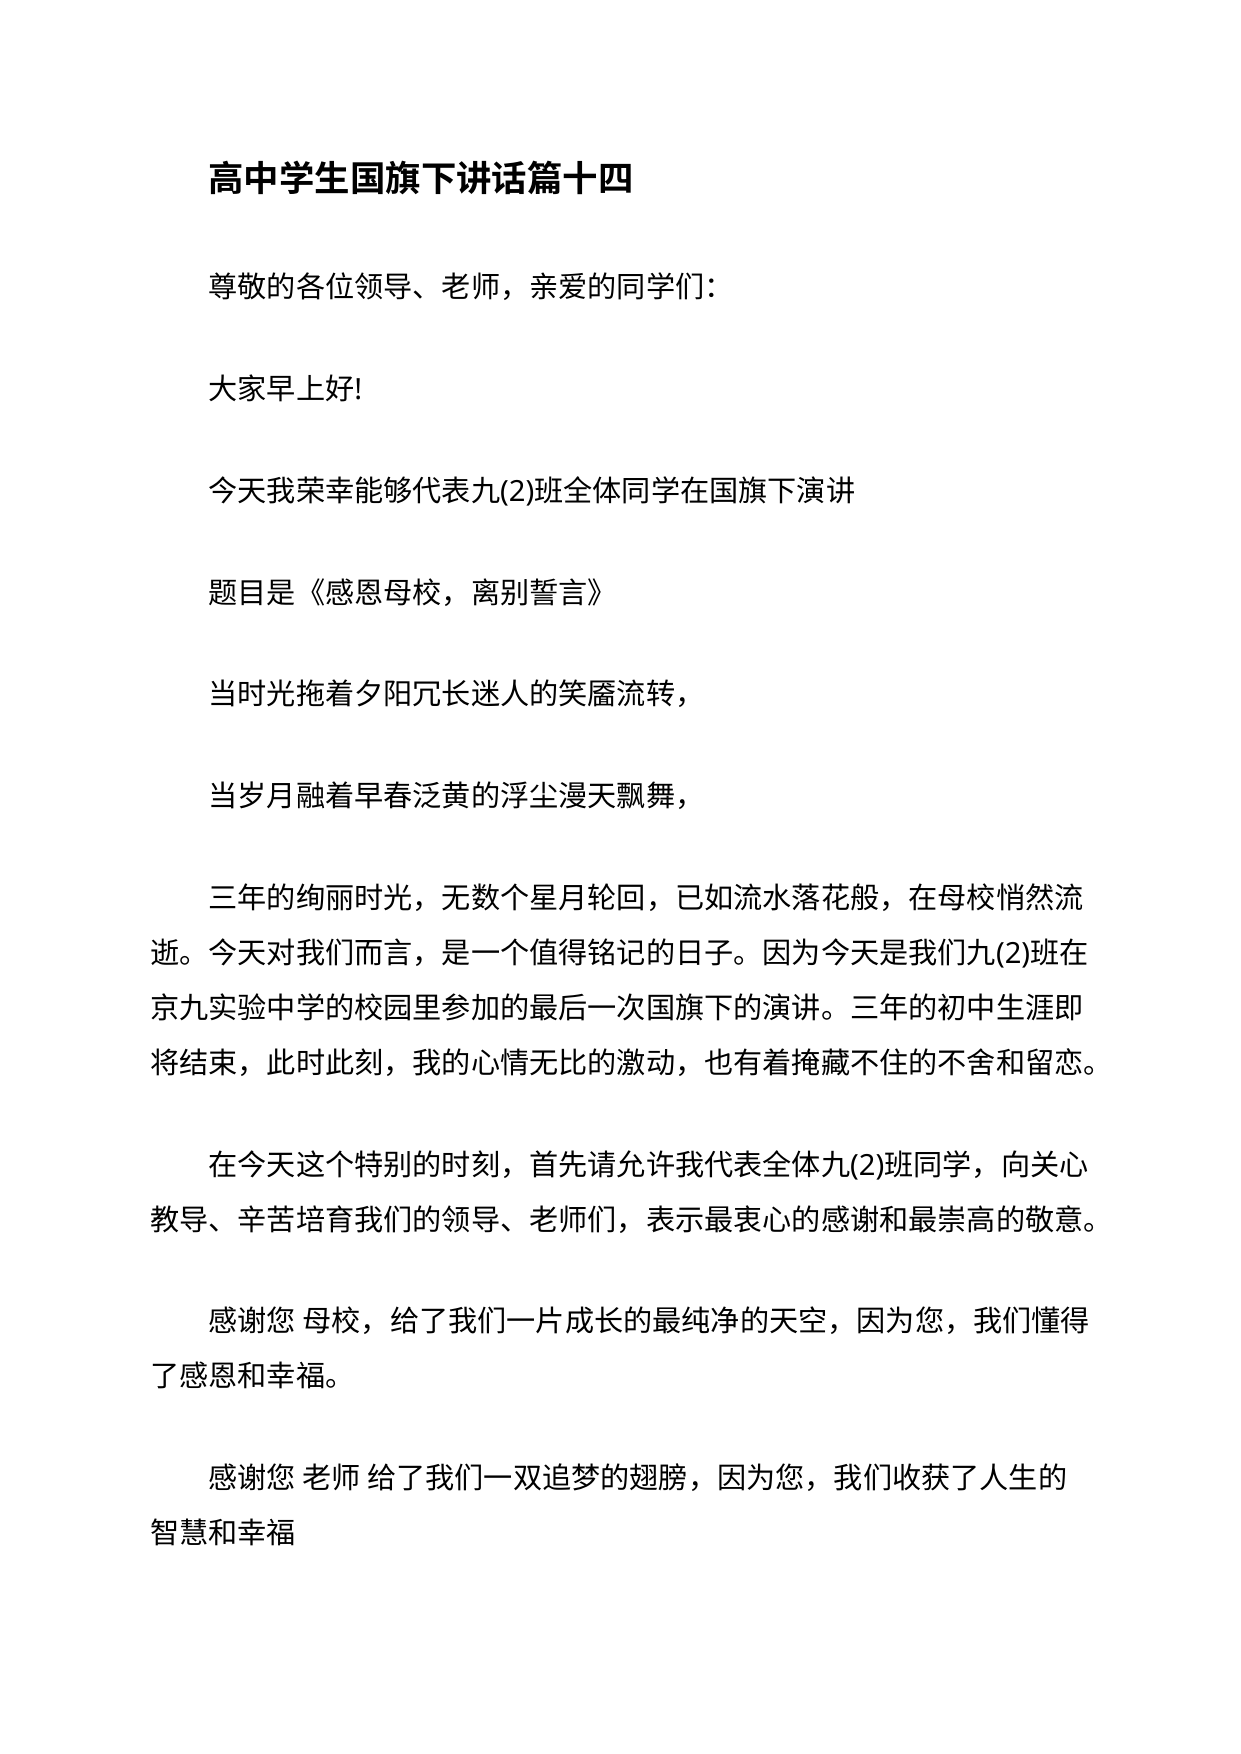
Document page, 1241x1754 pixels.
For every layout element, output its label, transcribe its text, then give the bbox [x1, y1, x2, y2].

text 高中学生国旗下讲话篇十四 [150, 150, 1090, 201]
text 题目是《感恩母校，离别誓言》 [150, 569, 1090, 611]
text 今天我荣幸能够代表九(2)班全体同学在国旗下演讲 [150, 467, 1090, 509]
text 大家早上好! [150, 365, 1090, 408]
text 感谢您 母校，给了我们一片成长的最纯净的天空，因为您，我们懂得了感恩和幸福。 [150, 1298, 1090, 1395]
text 尊敬的各位领导、老师，亲爱的同学们： [150, 263, 1090, 306]
text 当岁月融着早春泛黄的浮尘漫天飘舞， [150, 773, 1090, 815]
text 在今天这个特别的时刻，首先请允许我代表全体九(2)班同学，向关心教导、辛苦培育我们的领导、老师们，表示最衷心的感谢和最崇高的敬意。 [150, 1141, 1090, 1238]
text 感谢您 老师 给了我们一双追梦的翅膀，因为您，我们收获了人生的智慧和幸福 [150, 1454, 1090, 1552]
text 三年的绚丽时光，无数个星月轮回，已如流水落花般，在母校悄然流逝。今天对我们而言，是一个值得铭记的日子。因为今天是我们九(2)班在京九实验中学的校园里参加的最后一次国旗下的演讲。三年的初中生涯即将结束，此时此刻，我的心情无比的激动，也有着掩藏不住的不舍和留恋。 [150, 874, 1090, 1082]
text 当时光拖着夕阳冗长迷人的笑靥流转， [150, 671, 1090, 713]
